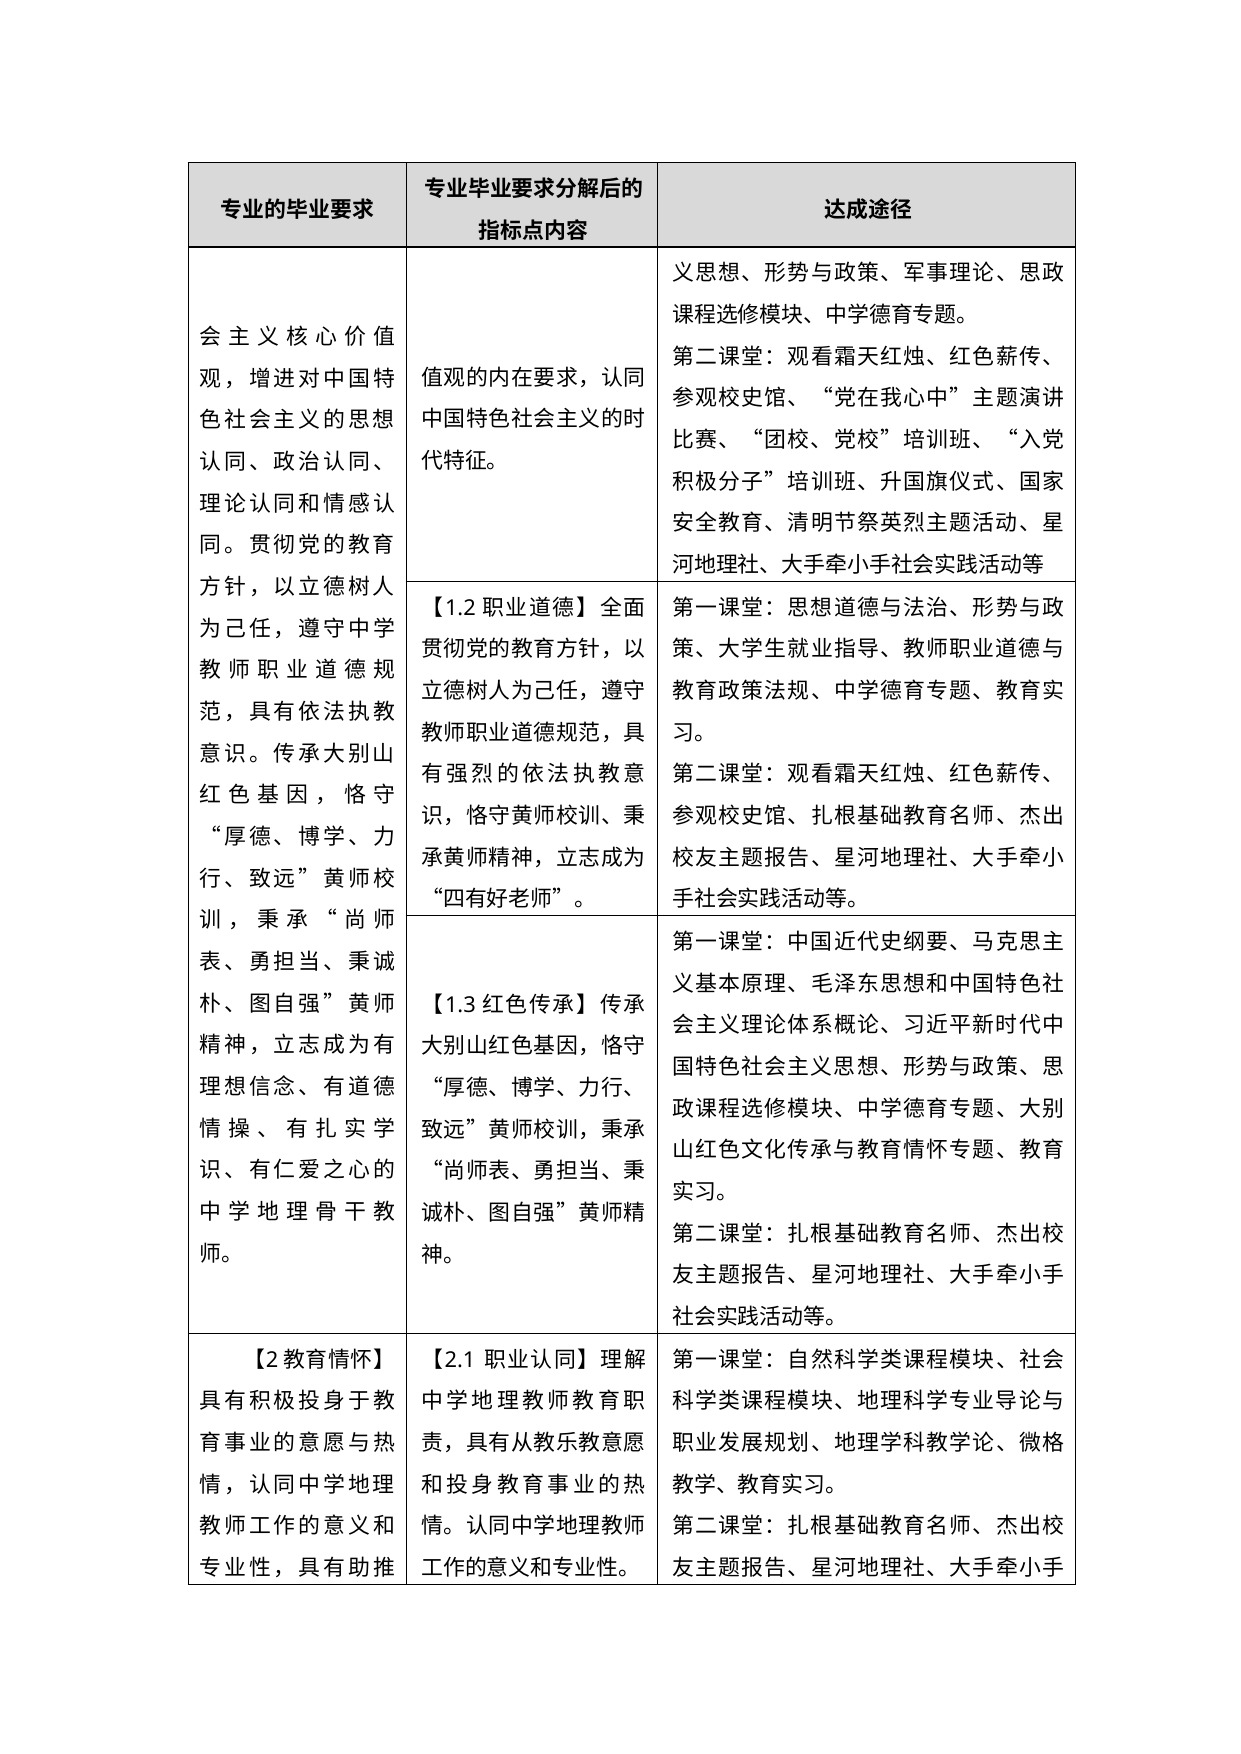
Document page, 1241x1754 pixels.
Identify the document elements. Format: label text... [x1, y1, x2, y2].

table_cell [189, 1334, 406, 1584]
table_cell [407, 1334, 657, 1584]
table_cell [658, 1334, 1075, 1584]
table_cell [658, 248, 1075, 581]
table_header 专业毕业要求分解后的指标点内容 [407, 163, 657, 246]
table_cell 第一课堂：中国近代史纲要、马克思主义基本原理、毛泽东思想和中国特色社会主义理论体系概论、习近平新时代中国特色社会主义思想、形势与政策、思政课程选修模块、中学德育专题、大别山红色文化传承与教育情怀专题、教育实习。 第二课堂：扎根基础教育名师、杰出校友主题报告、星河地理社、大手牵小手社会实践活动等。 [658, 916, 1075, 1333]
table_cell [407, 248, 657, 581]
table_cell 【1.2职业道德】全面贯彻党的教育方针，以立德树人为己任，遵守教师职业道德规范，具有强烈的依法执教意识，恪守黄师校训、秉承黄师精神，立志成为“四有好老师”。 [407, 582, 657, 915]
table_cell 【1.3红色传承】传承大别山红色基因，恪守“厚德、博学、力行、致远”黄师校训，秉承“尚师表、勇担当、秉诚朴、图自强”黄师精神。 [407, 916, 657, 1333]
table_cell 第一课堂：思想道德与法治、形势与政策、大学生就业指导、教师职业道德与教育政策法规、中学德育专题、教育实习。 第二课堂：观看霜天红烛、红色薪传、参观校史馆、扎根基础教育名师、杰出校友主题报告、星河地理社、大手牵小手社会实践活动等。 [658, 582, 1075, 915]
table_header 达成途径 [658, 163, 1075, 246]
table_header 专业的毕业要求 [189, 163, 406, 246]
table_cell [189, 248, 406, 1333]
